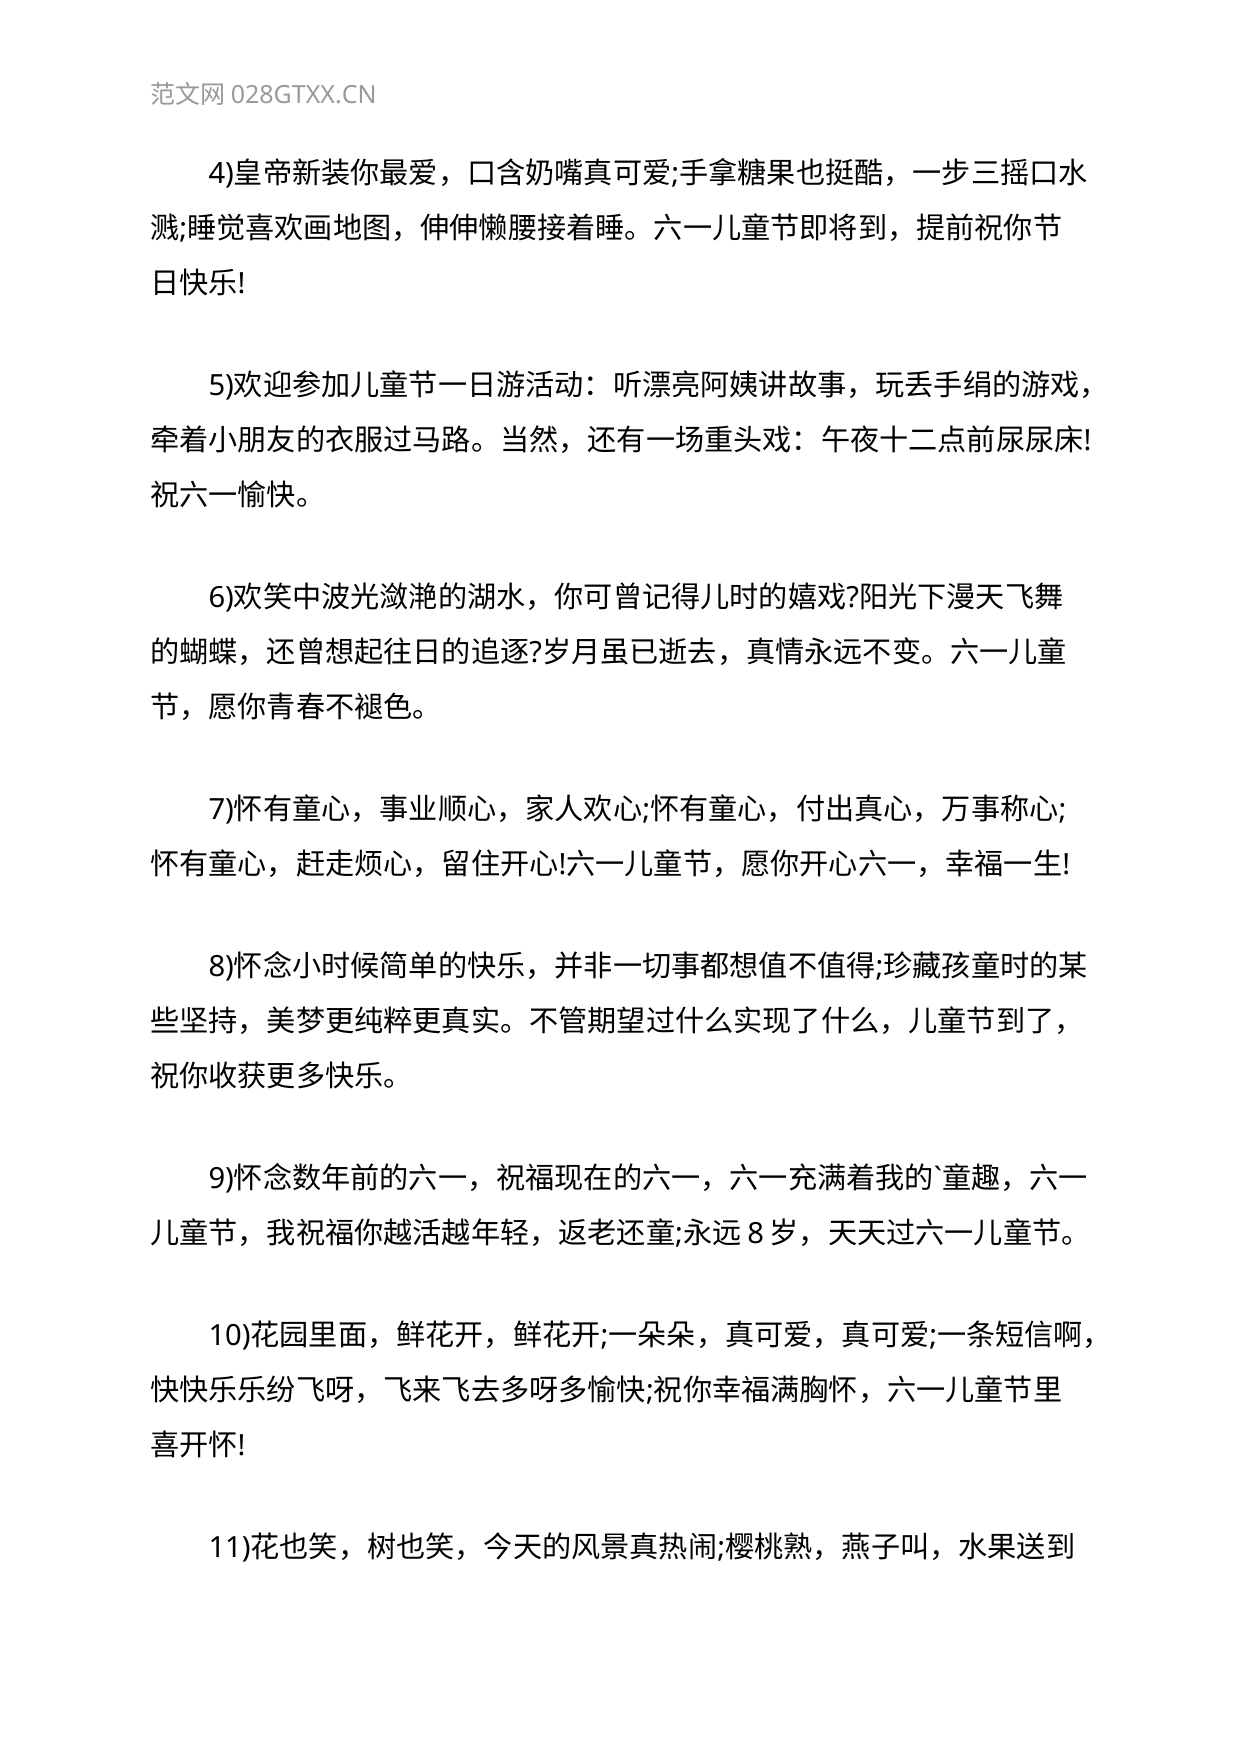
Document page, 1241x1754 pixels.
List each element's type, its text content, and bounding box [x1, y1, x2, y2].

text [150, 1523, 1090, 1566]
text 9)怀念数年前的六一，祝福现在的六一，六一充满着我的`童趣，六一儿童节，我祝福你越活越年轻，返老还童;永远8岁，天天过六一儿童节。 [150, 1154, 1090, 1252]
text 6)欢笑中波光潋滟的湖水，你可曾记得儿时的嬉戏?阳光下漫天飞舞的蝴蝶，还曾想起往日的追逐?岁月虽已逝去，真情永远不变。六一儿童节，愿你青春不褪色。 [150, 574, 1090, 726]
text 7)怀有童心，事业顺心，家人欢心;怀有童心，付出真心，万事称心;怀有童心，赶走烦心，留住开心!六一儿童节，愿你开心六一，幸福一生! [150, 786, 1090, 883]
text 5)欢迎参加儿童节一日游活动：听漂亮阿姨讲故事，玩丢手绢的游戏，牵着小朋友的衣服过马路。当然，还有一场重头戏：午夜十二点前尿尿床!祝六一愉快。 [150, 362, 1090, 514]
text 4)皇帝新装你最爱，口含奶嘴真可爱;手拿糖果也挺酷，一步三摇口水溅;睡觉喜欢画地图，伸伸懒腰接着睡。六一儿童节即将到，提前祝你节日快乐! [150, 150, 1090, 302]
text 10)花园里面，鲜花开，鲜花开;一朵朵，真可爱，真可爱;一条短信啊，快快乐乐纷飞呀，飞来飞去多呀多愉快;祝你幸福满胸怀，六一儿童节里喜开怀! [150, 1311, 1090, 1463]
text 8)怀念小时候简单的快乐，并非一切事都想值不值得;珍藏孩童时的某些坚持，美梦更纯粹更真实。不管期望过什么实现了什么，儿童节到了，祝你收获更多快乐。 [150, 942, 1090, 1095]
